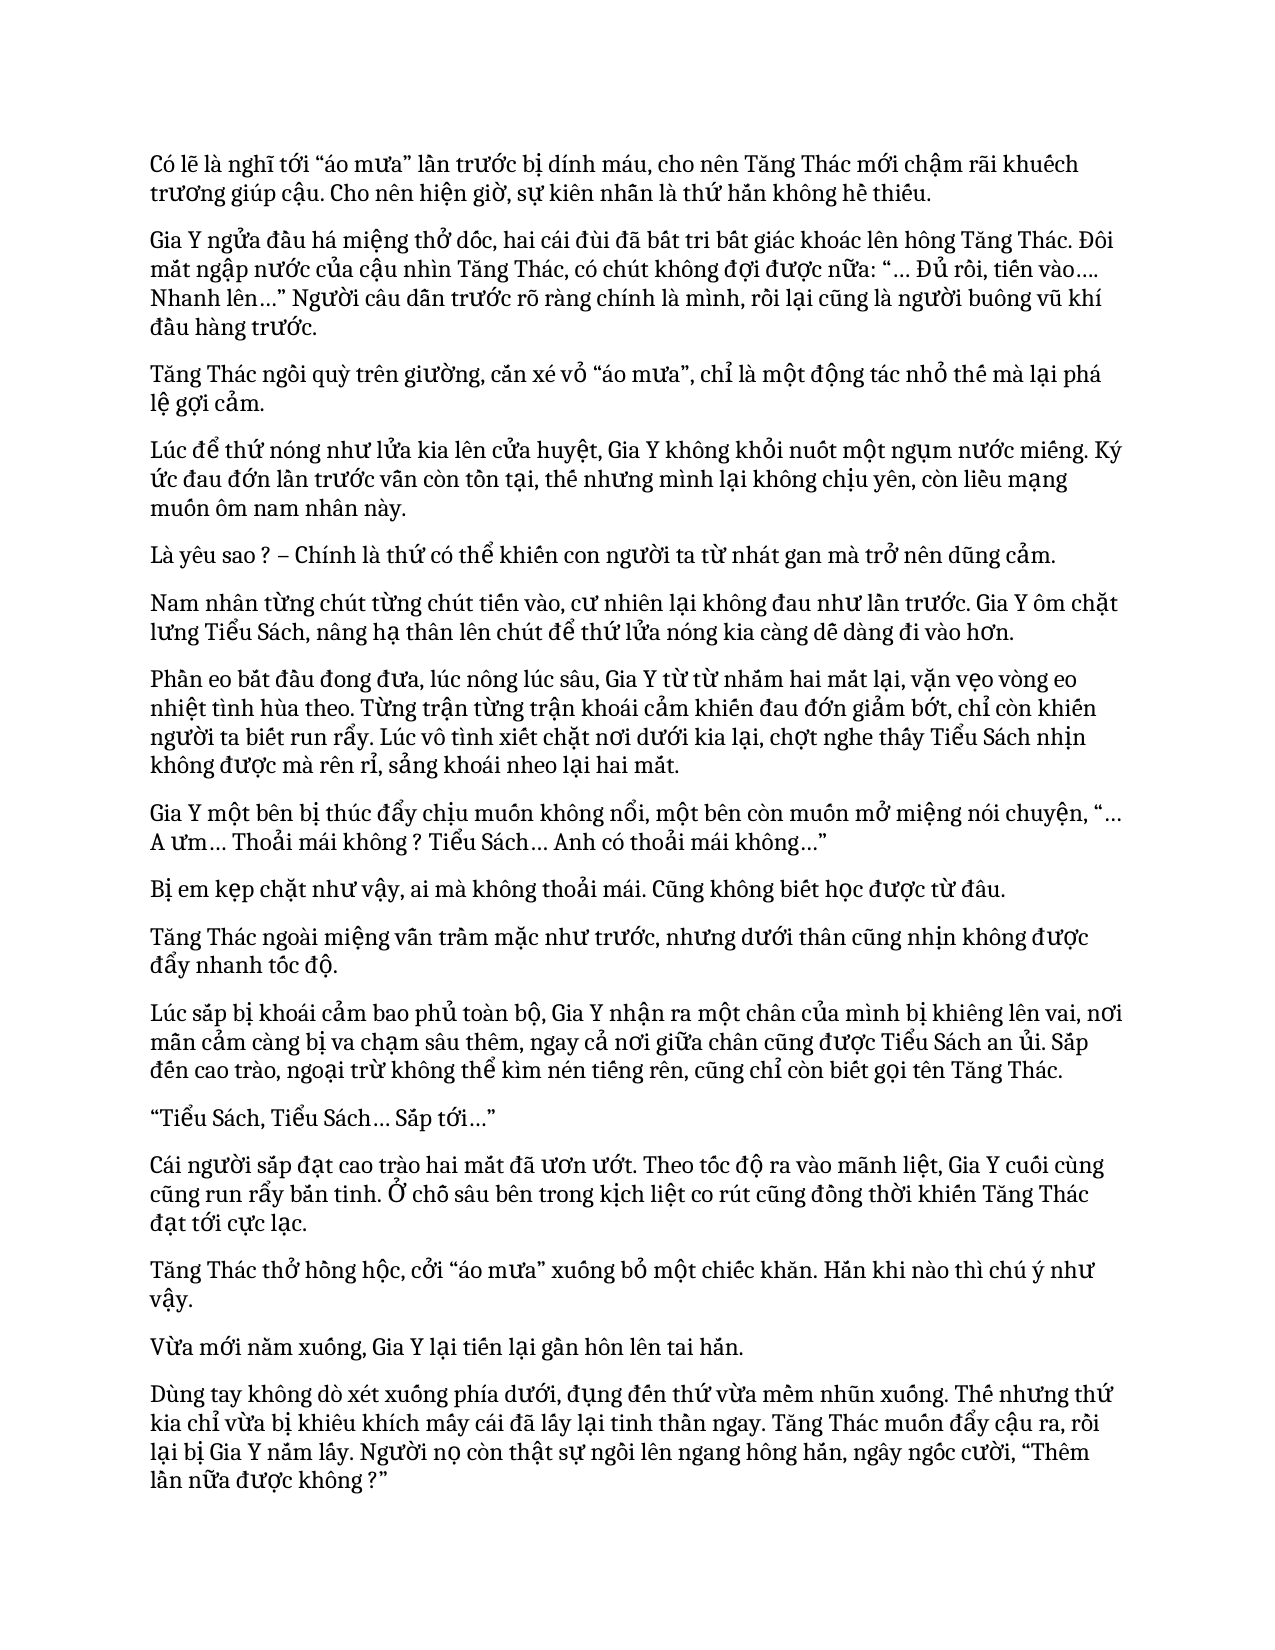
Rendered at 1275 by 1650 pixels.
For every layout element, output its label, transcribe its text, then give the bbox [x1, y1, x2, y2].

text Lúc sắp bị khoái cảm bao phủ toàn bộ, Gia Y nhận ra một chân của mình bị khiêng lên vai, nơi mẫn cảm càng bị va chạm sâu thêm, ngay cả nơi giữa chân cũng được Tiểu Sách an ủi. Sắp đến cao trào, ngoại trừ không thể kìm nén tiếng rên, cũng chỉ còn biết gọi tên Tăng Thác. [150, 999, 1125, 1085]
text Dùng tay không dò xét xuống phía dưới, đụng đến thứ vừa mềm nhũn xuống. Thế nhưng thứ kia chỉ vừa bị khiêu khích mấy cái đã lấy lại tinh thần ngay. Tăng Thác muốn đẩy cậu ra, rồi lại bị Gia Y nắm lấy. Người nọ còn thật sự ngồi lên ngang hông hắn, ngây ngốc cười, “Thêm lần nữa được không ?” [150, 1380, 1125, 1495]
text Tăng Thác ngoài miệng vẫn trầm mặc như trước, nhưng dưới thân cũng nhịn không được đẩy nhanh tốc độ. [150, 922, 1125, 980]
text Có lẽ là nghĩ tới “áo mưa” lần trước bị dính máu, cho nên Tăng Thác mới chậm rãi khuếch trương giúp cậu. Cho nên hiện giờ, sự kiên nhẫn là thứ hắn không hề thiếu. [150, 150, 1125, 207]
text Bị em kẹp chặt như vậy, ai mà không thoải mái. Cũng không biết học được từ đâu. [150, 875, 1125, 904]
text Nam nhân từng chút từng chút tiến vào, cư nhiên lại không đau như lần trước. Gia Y ôm chặt lưng Tiểu Sách, nâng hạ thân lên chút để thứ lửa nóng kia càng dễ dàng đi vào hơn. [150, 589, 1125, 646]
text “Tiểu Sách, Tiểu Sách… Sắp tới…” [150, 1104, 1125, 1132]
text Lúc để thứ nóng như lửa kia lên cửa huyệt, Gia Y không khỏi nuốt một ngụm nước miếng. Ký ức đau đớn lần trước vẫn còn tồn tại, thế nhưng mình lại không chịu yên, còn liều mạng muốn ôm nam nhân này. [150, 436, 1125, 522]
text Là yêu sao ? – Chính là thứ có thể khiến con người ta từ nhát gan mà trở nên dũng cảm. [150, 541, 1125, 570]
text Cái người sắp đạt cao trào hai mắt đã ươn ướt. Theo tốc độ ra vào mãnh liệt, Gia Y cuối cùng cũng run rẩy bắn tinh. Ở chỗ sâu bên trong kịch liệt co rút cũng đồng thời khiến Tăng Thác đạt tới cực lạc. [150, 1151, 1125, 1237]
text Tăng Thác ngồi quỳ trên giường, cắn xé vỏ “áo mưa”, chỉ là một động tác nhỏ thế mà lại phá lệ gợi cảm. [150, 360, 1125, 417]
text Vừa mới nằm xuống, Gia Y lại tiến lại gần hôn lên tai hắn. [150, 1332, 1125, 1361]
text Tăng Thác thở hồng hộc, cởi “áo mưa” xuống bỏ một chiếc khăn. Hắn khi nào thì chú ý như vậy. [150, 1256, 1125, 1314]
text Phần eo bắt đầu đong đưa, lúc nông lúc sâu, Gia Y từ từ nhắm hai mắt lại, vặn vẹo vòng eo nhiệt tình hùa theo. Từng trận từng trận khoái cảm khiến đau đớn giảm bớt, chỉ còn khiến người ta biết run rẩy. Lúc vô tình xiết chặt nơi dưới kia lại, chợt nghe thấy Tiểu Sách nhịn không được mà rên rỉ, sảng khoái nheo lại hai mắt. [150, 665, 1125, 780]
text Gia Y ngửa đầu há miệng thở dốc, hai cái đùi đã bất tri bất giác khoác lên hông Tăng Thác. Đôi mắt ngập nước của cậu nhìn Tăng Thác, có chút không đợi được nữa: “… Đủ rồi, tiến vào…. Nhanh lên…” Người câu dẫn trước rõ ràng chính là mình, rồi lại cũng là người buông vũ khí đầu hàng trước. [150, 226, 1125, 341]
text Gia Y một bên bị thúc đẩy chịu muốn không nổi, một bên còn muốn mở miệng nói chuyện, “… A ưm… Thoải mái không ? Tiểu Sách… Anh có thoải mái không…” [150, 799, 1125, 856]
